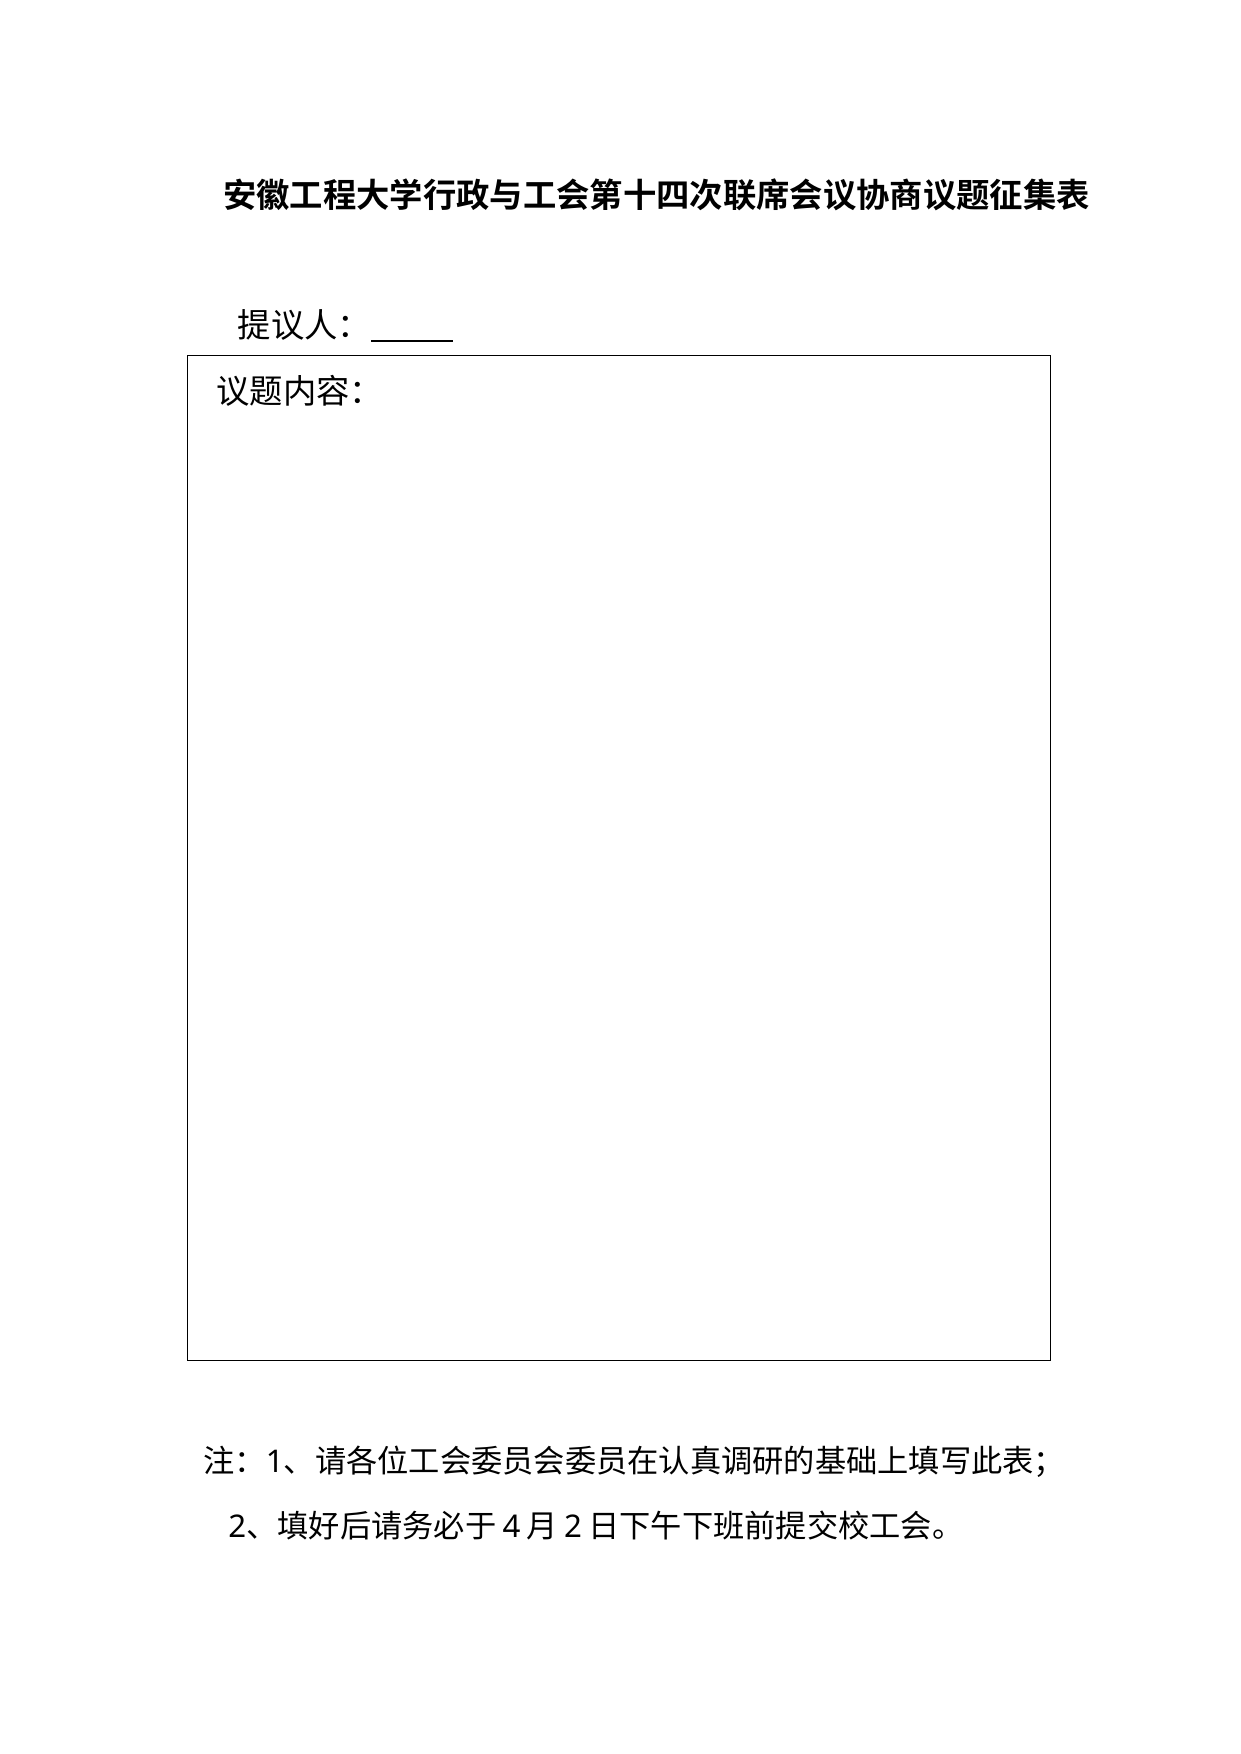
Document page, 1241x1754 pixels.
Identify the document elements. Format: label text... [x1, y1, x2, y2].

text 注：1、请各位工会委员会委员在认真调研的基础上填写此表； [187, 1426, 1125, 1491]
text 2、填好后请务必于4月2日下午下班前提交校工会。 [187, 1491, 1125, 1556]
text 安徽工程大学行政与工会第十四次联席会议协商议题征集表 [187, 160, 1125, 225]
table_header 议题内容： [188, 356, 1050, 1360]
text 提议人： [187, 290, 1125, 355]
